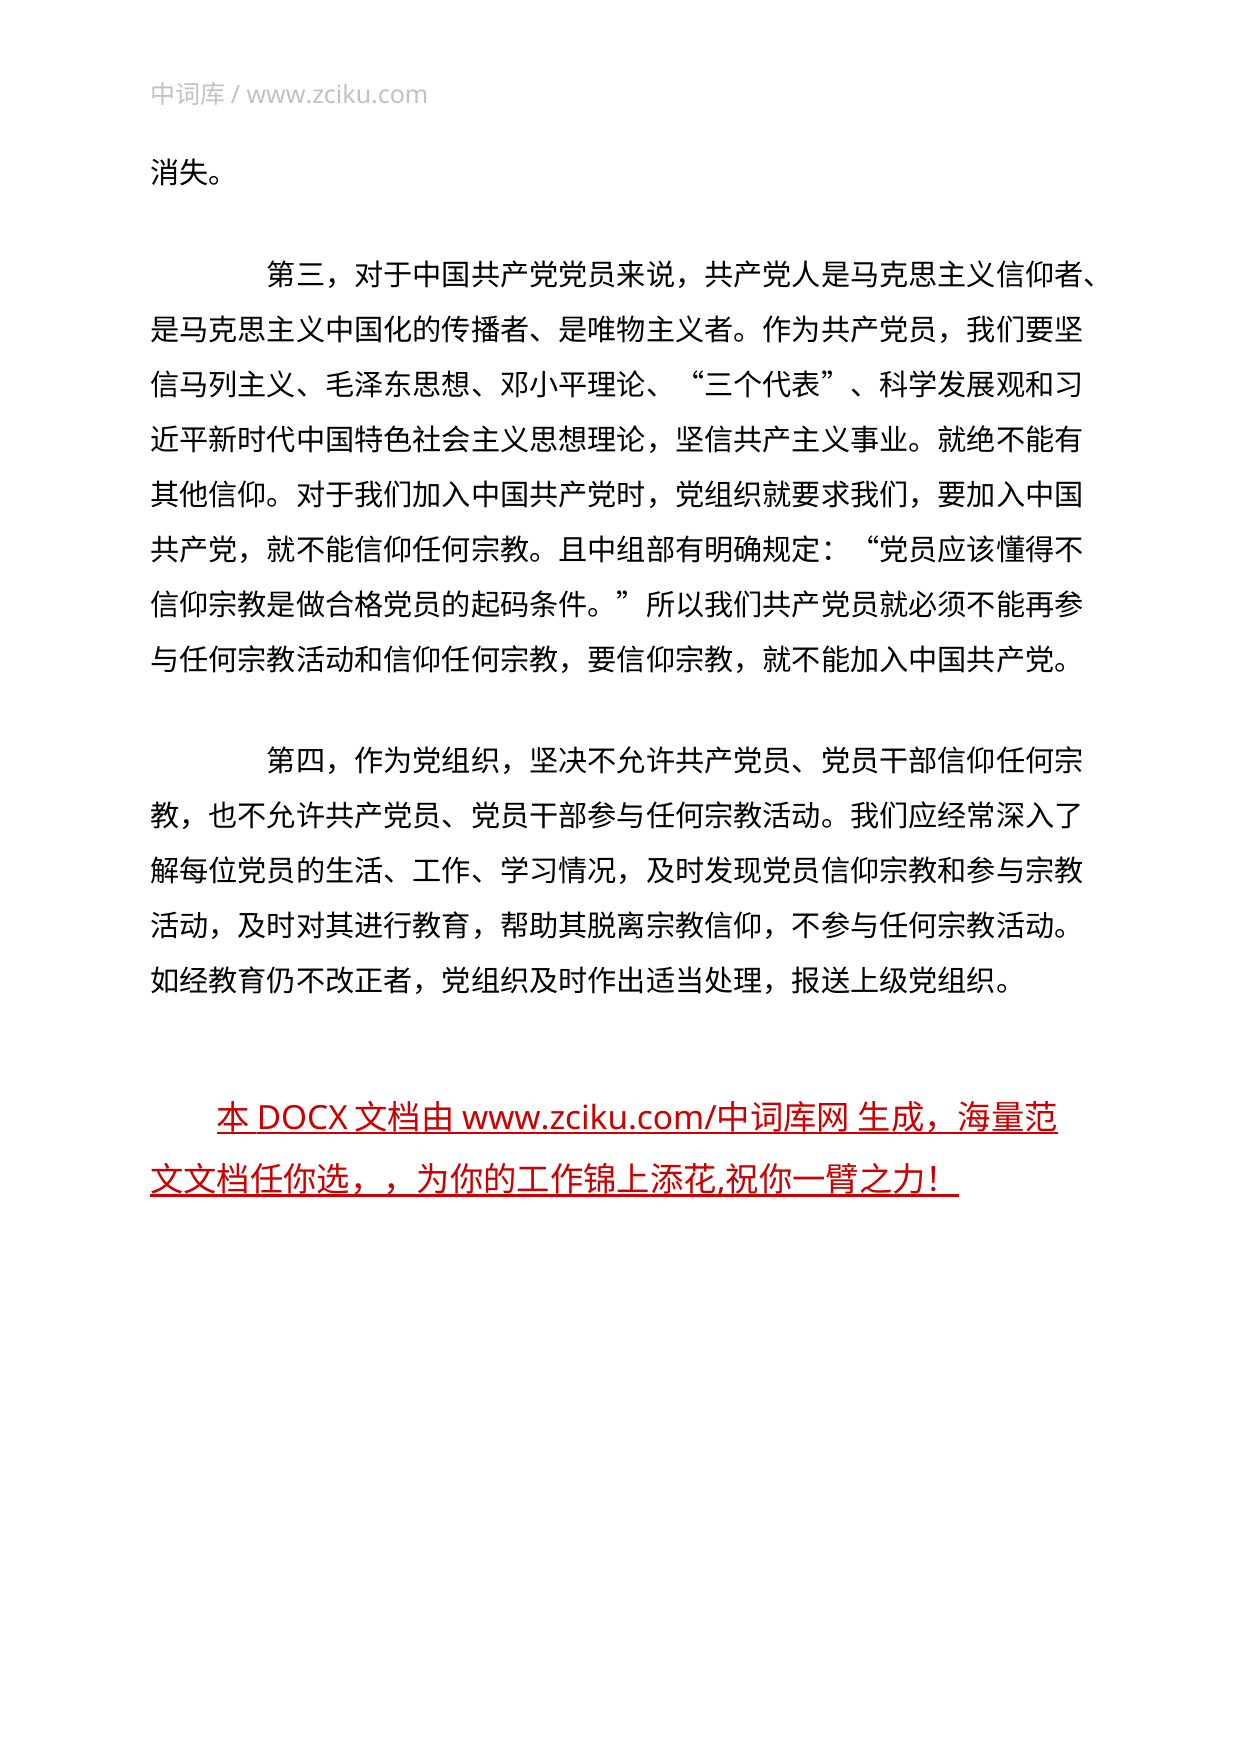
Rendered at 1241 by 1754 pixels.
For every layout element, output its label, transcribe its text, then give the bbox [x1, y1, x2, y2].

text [150, 150, 1090, 192]
text 第四，作为党组织，坚决不允许共产党员、党员干部信仰任何宗教，也不允许共产党员、党员干部参与任何宗教活动。我们应经常深入了解每位党员的生活、工作、学习情况，及时发现党员信仰宗教和参与宗教活动，及时对其进行教育，帮助其脱离宗教信仰，不参与任何宗教活动。如经教育仍不改正者，党组织及时作出适当处理，报送上级党组织。 [150, 738, 1090, 1000]
text 第三，对于中国共产党党员来说，共产党人是马克思主义信仰者、是马克思主义中国化的传播者、是唯物主义者。作为共产党员，我们要坚信马列主义、毛泽东思想、邓小平理论、“三个代表”、科学发展观和习近平新时代中国特色社会主义思想理论，坚信共产主义事业。就绝不能有其他信仰。对于我们加入中国共产党时，党组织就要求我们，要加入中国共产党，就不能信仰任何宗教。且中组部有明确规定：“党员应该懂得不信仰宗教是做合格党员的起码条件。”所以我们共产党员就必须不能再参与任何宗教活动和信仰任何宗教，要信仰宗教，就不能加入中国共产党。 [150, 252, 1090, 678]
text 本DOCX文档由 www.zciku.com/中词库网 生成，海量范文文档任你选，，为你的工作锦上添花,祝你一臂之力！ [150, 1090, 1090, 1202]
